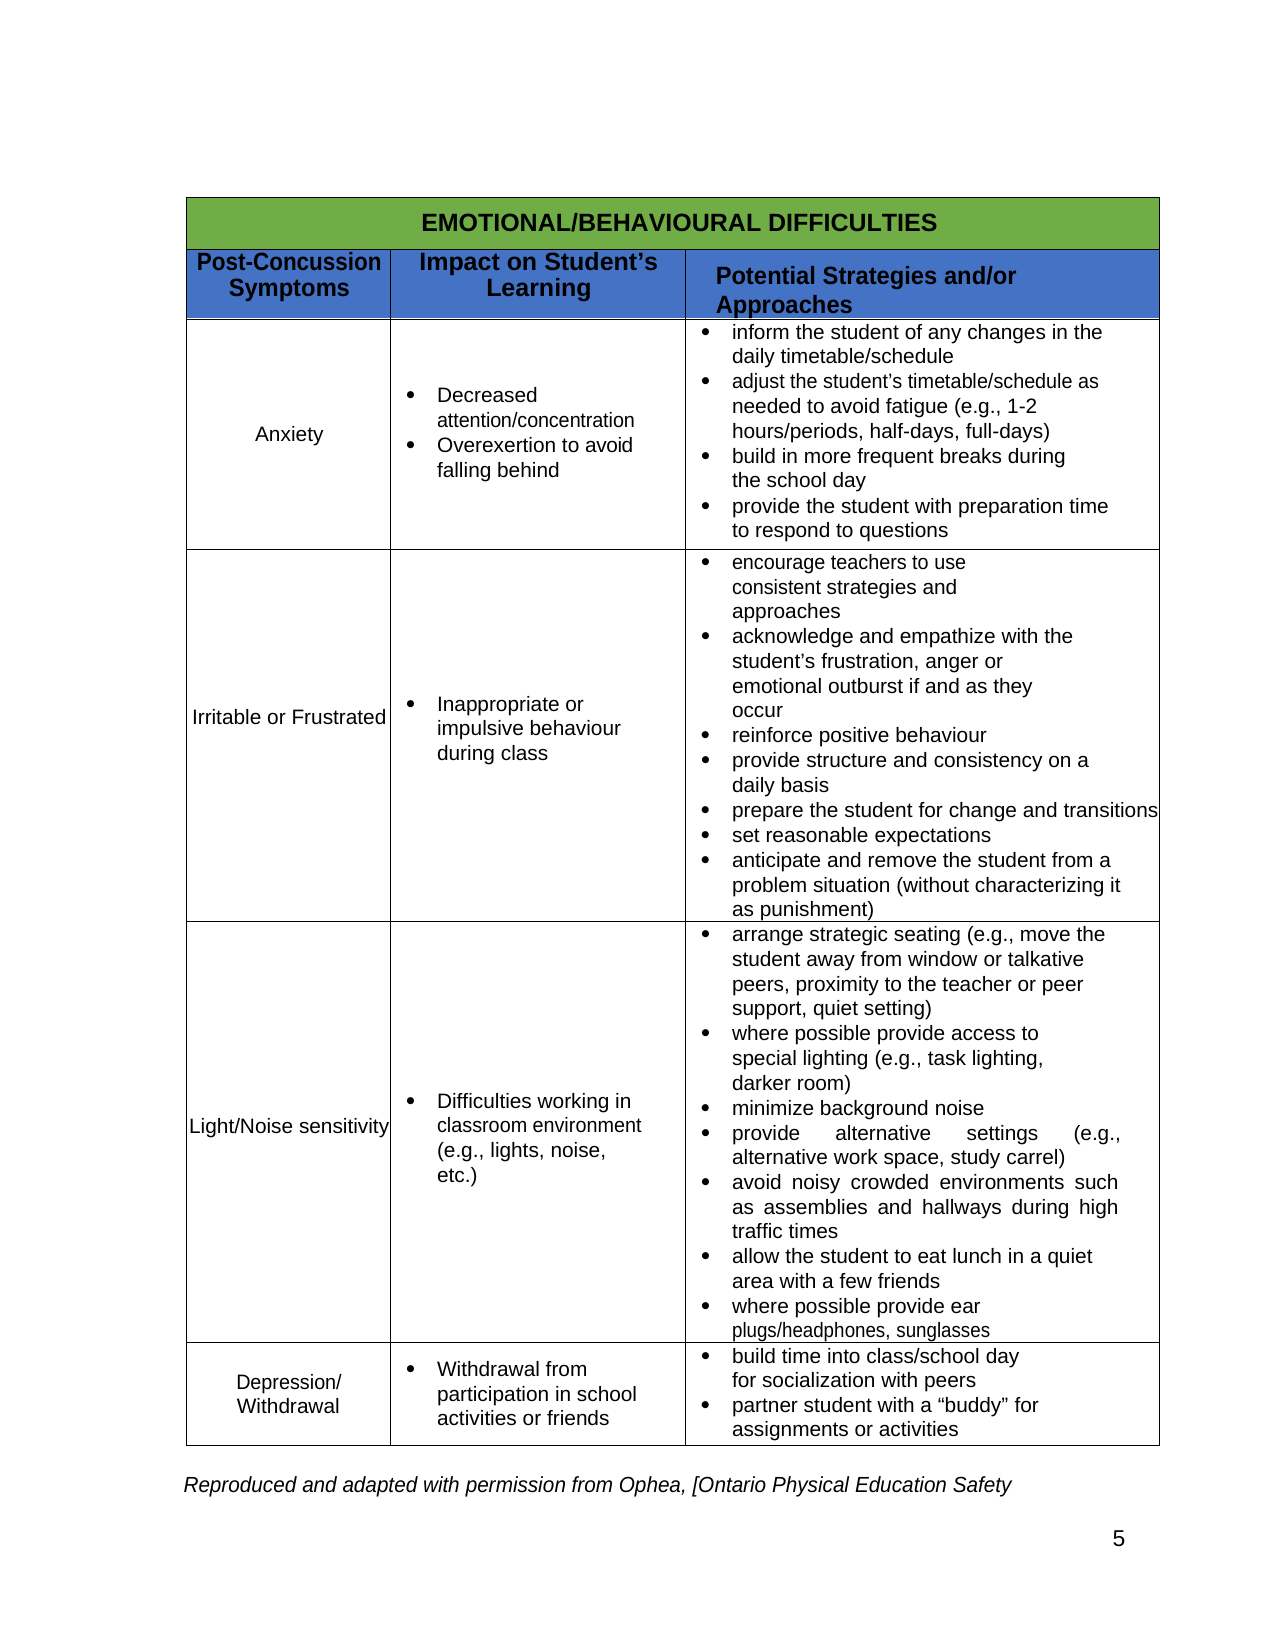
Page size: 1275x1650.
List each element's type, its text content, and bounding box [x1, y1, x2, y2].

table_cell Impact on Student’s Learning [391, 250, 685, 318]
table_cell Irritable or Frustrated [187, 550, 390, 921]
table_cell Inappropriate or impulsive behaviour during class [391, 550, 685, 921]
table_cell encourage teachers to use consistent strategies and approaches acknowledge and empathize with the student’s frustration, anger or emotional outburst if and as they occur reinforce positive behaviour provide structure and consistency on a daily basis prepare the student for change and transitions set reasonable expectations anticipate and remove the student from a problem situation (without characterizing it as punishment) [686, 550, 1159, 921]
table_cell Difficulties working in classroom environment (e.g., lights, noise, etc.) [391, 922, 685, 1342]
table_cell Withdrawal from participation in school activities or friends [391, 1343, 685, 1445]
table_cell build time into class/school day for socialization with peers partner student with a “buddy” for assignments or activities [686, 1343, 1159, 1445]
table_cell Post-Concussion Symptoms [187, 250, 390, 318]
table_cell Potential Strategies and/or Approaches [686, 250, 1159, 318]
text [183, 1473, 1017, 1497]
table_cell Depression/ Withdrawal [187, 1343, 390, 1445]
table_cell inform the student of any changes in the daily timetable/schedule adjust the student’s timetable/schedule as needed to avoid fatigue (e.g., 1-2 hours/periods, half-days, full-days) build in more frequent breaks during the school day provide the student with preparation time to respond to questions [686, 320, 1159, 549]
table_cell arrange strategic seating (e.g., move the student away from window or talkative peers, proximity to the teacher or peer support, quiet setting) where possible provide access to special lighting (e.g., task lighting, darker room) minimize background noise provide alternative settings (e.g., alternative work space, study carrel) avoid noisy crowded environments such as assemblies and hallways during high traffic times allow the student to eat lunch in a quiet area with a few friends where possible provide ear plugs/headphones, sunglasses [686, 922, 1159, 1342]
table_cell Anxiety [187, 320, 390, 549]
table_cell Light/Noise sensitivity [187, 922, 390, 1342]
table_header EMOTIONAL/BEHAVIOURAL DIFFICULTIES [187, 198, 1159, 249]
table_cell Decreased attention/concentration Overexertion to avoid falling behind [391, 320, 685, 549]
